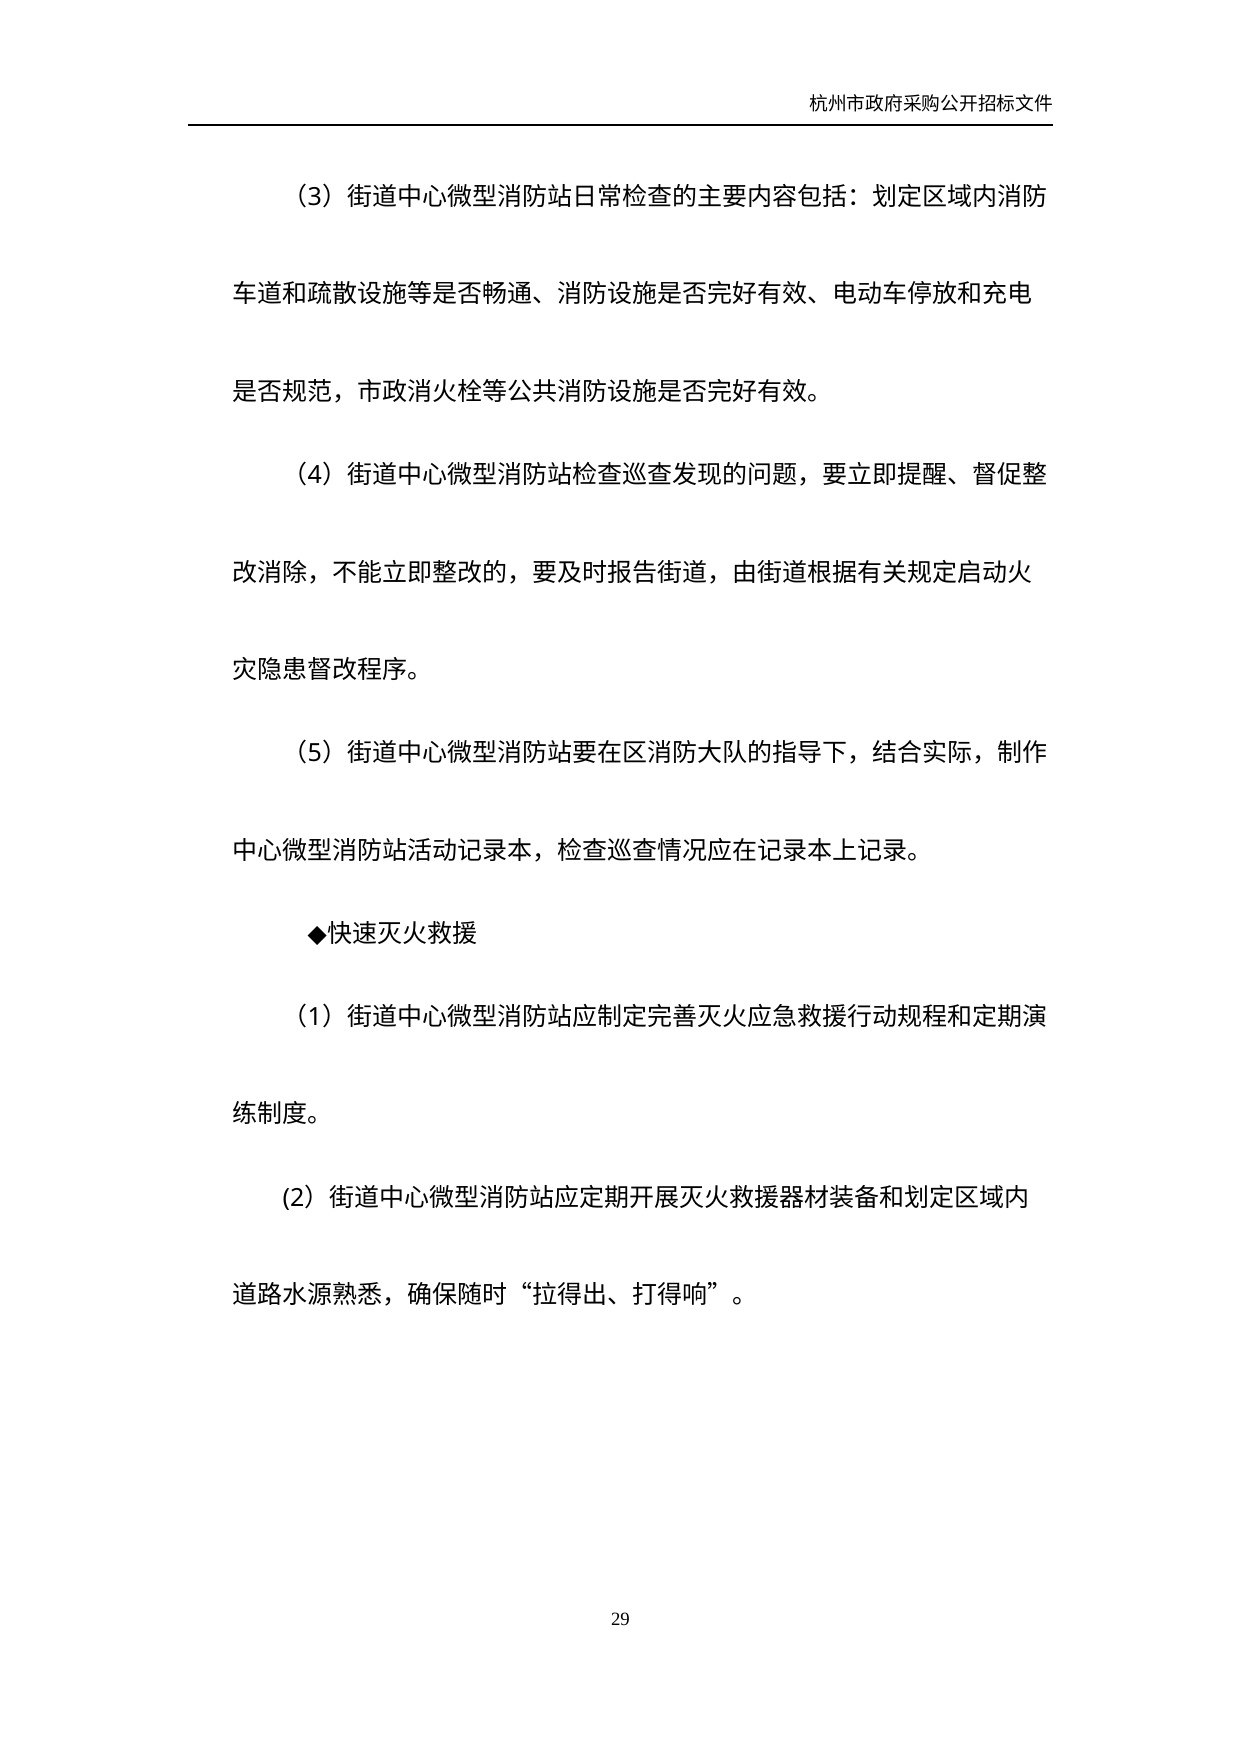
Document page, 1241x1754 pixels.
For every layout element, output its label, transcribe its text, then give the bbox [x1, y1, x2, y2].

text (2）街道中心微型消防站应定期开展灭火救援器材装备和划定区域内道路水源熟悉，确保随时“拉得出、打得响”。 [232, 1163, 1053, 1325]
text （5）街道中心微型消防站要在区消防大队的指导下，结合实际，制作中心微型消防站活动记录本，检查巡查情况应在记录本上记录。 [232, 718, 1053, 881]
text ◆快速灭火救援 [232, 899, 1053, 964]
text （3）街道中心微型消防站日常检查的主要内容包括：划定区域内消防车道和疏散设施等是否畅通、消防设施是否完好有效、电动车停放和充电是否规范，市政消火栓等公共消防设施是否完好有效。 [232, 162, 1053, 422]
text （4）街道中心微型消防站检查巡查发现的问题，要立即提醒、督促整改消除，不能立即整改的，要及时报告街道，由街道根据有关规定启动火灾隐患督改程序。 [232, 440, 1053, 700]
text （1）街道中心微型消防站应制定完善灭火应急救援行动规程和定期演练制度。 [232, 982, 1053, 1144]
